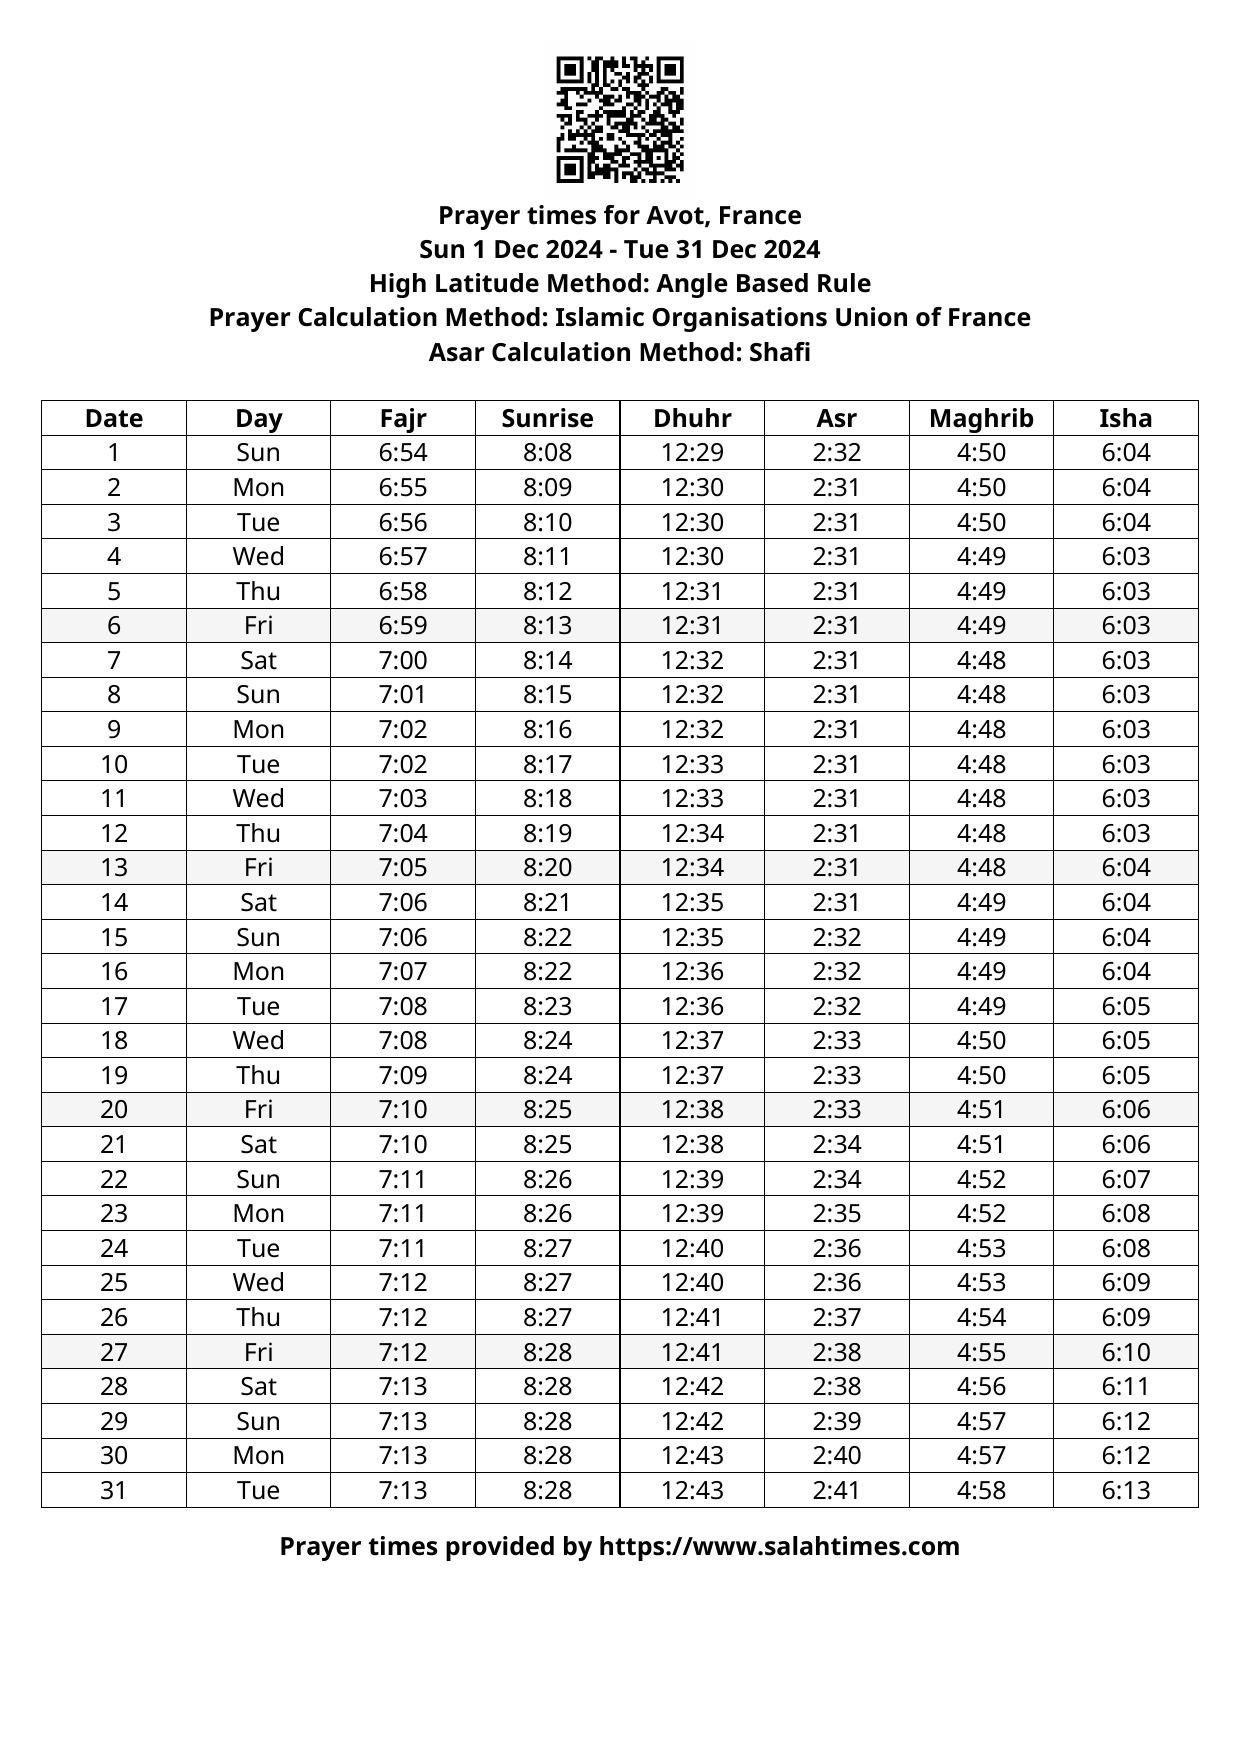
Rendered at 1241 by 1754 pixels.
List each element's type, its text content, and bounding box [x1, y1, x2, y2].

table_cell 4:49 [910, 989, 1053, 1022]
table_cell 4:49 [910, 539, 1053, 573]
table_cell 6:54 [331, 436, 475, 469]
table_cell 12:36 [621, 954, 764, 988]
table_cell 12:35 [621, 920, 764, 953]
table_cell 4:50 [910, 470, 1053, 504]
table_cell Tue [187, 747, 330, 780]
table_cell 22 [42, 1162, 186, 1195]
table_cell 26 [42, 1300, 186, 1334]
table_cell Sat [187, 1369, 330, 1403]
table_cell 2:39 [765, 1404, 909, 1437]
table_cell 6:12 [1054, 1439, 1198, 1472]
table_cell Sat [187, 885, 330, 919]
table_header Dhuhr [621, 401, 764, 434]
table_cell 8:18 [476, 781, 619, 815]
table_cell 4:56 [910, 1369, 1053, 1403]
table_header Sunrise [476, 401, 619, 434]
table_cell 6:03 [1054, 781, 1198, 815]
table_cell 2:37 [765, 1300, 909, 1334]
table_cell 8:28 [476, 1335, 619, 1368]
table_cell 14 [42, 885, 186, 919]
table_cell 6:03 [1054, 816, 1198, 849]
table_cell Fri [187, 851, 330, 884]
table_header Fajr [331, 401, 475, 434]
table_cell 8:27 [476, 1300, 619, 1334]
table_cell 2:31 [765, 539, 909, 573]
table_cell 7 [42, 643, 186, 677]
table_cell Mon [187, 954, 330, 988]
table_cell 6:56 [331, 505, 475, 538]
table_cell 8:26 [476, 1162, 619, 1195]
table_cell Thu [187, 1058, 330, 1092]
table_cell 6:03 [1054, 539, 1198, 573]
table_cell 2:32 [765, 954, 909, 988]
table_cell 2:31 [765, 851, 909, 884]
table_cell 8:16 [476, 712, 619, 746]
table_cell 2:31 [765, 678, 909, 711]
table_cell 4:49 [910, 574, 1053, 607]
table_cell 2:38 [765, 1369, 909, 1403]
table_cell 8:19 [476, 816, 619, 849]
table_cell Thu [187, 1300, 330, 1334]
table_cell 12:35 [621, 885, 764, 919]
table_cell 2:31 [765, 712, 909, 746]
table_cell 4:48 [910, 816, 1053, 849]
table_cell 6:06 [1054, 1127, 1198, 1161]
table_cell 8:10 [476, 505, 619, 538]
table_cell 2:33 [765, 1058, 909, 1092]
table_cell Thu [187, 816, 330, 849]
table_cell 7:13 [331, 1473, 475, 1507]
table_cell 12:32 [621, 643, 764, 677]
table_cell 4:48 [910, 678, 1053, 711]
table_cell 21 [42, 1127, 186, 1161]
table_cell 8:15 [476, 678, 619, 711]
table_cell Mon [187, 1439, 330, 1472]
table_cell 12:38 [621, 1127, 764, 1161]
table_cell 7:11 [331, 1231, 475, 1264]
table_cell 16 [42, 954, 186, 988]
table_cell 6:04 [1054, 436, 1198, 469]
table_cell 12:30 [621, 470, 764, 504]
table_cell 6:03 [1054, 574, 1198, 607]
table_cell Fri [187, 1335, 330, 1368]
table_cell 8:17 [476, 747, 619, 780]
table_cell 6:57 [331, 539, 475, 573]
table_cell Sun [187, 436, 330, 469]
table_cell 4:49 [910, 609, 1053, 642]
table_header Date [42, 401, 186, 434]
table_cell 6:09 [1054, 1300, 1198, 1334]
table_cell 5 [42, 574, 186, 607]
table_cell 12:37 [621, 1024, 764, 1057]
table_cell 7:07 [331, 954, 475, 988]
table_cell 4:48 [910, 643, 1053, 677]
table_cell 6:55 [331, 470, 475, 504]
table_cell 7:13 [331, 1439, 475, 1472]
table_cell 8:28 [476, 1473, 619, 1507]
table_cell 12:36 [621, 989, 764, 1022]
table_cell 4:48 [910, 851, 1053, 884]
table_cell 12:31 [621, 609, 764, 642]
table_cell 28 [42, 1369, 186, 1403]
table_cell 8:09 [476, 470, 619, 504]
table_cell 8:23 [476, 989, 619, 1022]
table_cell 7:04 [331, 816, 475, 849]
table_cell 7:02 [331, 712, 475, 746]
table_cell Mon [187, 712, 330, 746]
table_cell 6:58 [331, 574, 475, 607]
table_cell 8:24 [476, 1024, 619, 1057]
table_cell 8:27 [476, 1231, 619, 1264]
table_cell 7:08 [331, 989, 475, 1022]
table_cell 12:32 [621, 712, 764, 746]
table_cell Fri [187, 609, 330, 642]
table_cell 4:48 [910, 712, 1053, 746]
table_cell 12:43 [621, 1439, 764, 1472]
table_cell Wed [187, 539, 330, 573]
table_cell 4:50 [910, 436, 1053, 469]
table_cell 6 [42, 609, 186, 642]
table_cell 2:38 [765, 1335, 909, 1368]
table_cell 2:34 [765, 1162, 909, 1195]
table_cell 7:13 [331, 1369, 475, 1403]
table_cell Sun [187, 1404, 330, 1437]
table_cell 8:25 [476, 1093, 619, 1126]
table_cell 2 [42, 470, 186, 504]
table_cell 2:31 [765, 505, 909, 538]
table_cell 2:31 [765, 816, 909, 849]
text Prayer times for Avot, France [42, 198, 1198, 232]
table_header Day [187, 401, 330, 434]
table_cell 8:20 [476, 851, 619, 884]
table_cell Wed [187, 1024, 330, 1057]
table_cell 4:57 [910, 1404, 1053, 1437]
table_cell 8:28 [476, 1404, 619, 1437]
table_cell 7:06 [331, 920, 475, 953]
table_cell 6:10 [1054, 1335, 1198, 1368]
table_cell 2:31 [765, 574, 909, 607]
table_cell 12 [42, 816, 186, 849]
table_cell 7:12 [331, 1300, 475, 1334]
table_cell 20 [42, 1093, 186, 1126]
table_cell 23 [42, 1196, 186, 1230]
table_cell 6:08 [1054, 1196, 1198, 1230]
table_cell 6:04 [1054, 885, 1198, 919]
table_cell 8:28 [476, 1439, 619, 1472]
table_cell 6:13 [1054, 1473, 1198, 1507]
table_cell 6:05 [1054, 989, 1198, 1022]
table_cell 12:30 [621, 505, 764, 538]
table_cell 6:12 [1054, 1404, 1198, 1437]
table_cell 7:11 [331, 1196, 475, 1230]
table_header Isha [1054, 401, 1198, 434]
table_cell 2:40 [765, 1439, 909, 1472]
table_cell 6:06 [1054, 1093, 1198, 1126]
table_cell 6:03 [1054, 747, 1198, 780]
table_cell 12:39 [621, 1196, 764, 1230]
table_cell 4:54 [910, 1300, 1053, 1334]
table_cell Sun [187, 1162, 330, 1195]
table_cell 2:32 [765, 920, 909, 953]
table_cell 2:34 [765, 1127, 909, 1161]
table_cell 7:11 [331, 1162, 475, 1195]
table_cell 25 [42, 1266, 186, 1299]
picture [542, 41, 699, 198]
table_cell 7:09 [331, 1058, 475, 1092]
table_cell Fri [187, 1093, 330, 1126]
table_cell 29 [42, 1404, 186, 1437]
table_cell Tue [187, 505, 330, 538]
table_cell 17 [42, 989, 186, 1022]
table_cell 10 [42, 747, 186, 780]
table_cell 6:04 [1054, 505, 1198, 538]
table_cell Tue [187, 1231, 330, 1264]
table_cell 4:49 [910, 920, 1053, 953]
table_cell 6:05 [1054, 1058, 1198, 1092]
table_cell 4:51 [910, 1127, 1053, 1161]
table_cell 8:11 [476, 539, 619, 573]
table_cell 2:31 [765, 747, 909, 780]
table_cell 27 [42, 1335, 186, 1368]
table_cell 6:08 [1054, 1231, 1198, 1264]
table_cell 12:38 [621, 1093, 764, 1126]
table_cell 2:33 [765, 1024, 909, 1057]
table_cell 12:29 [621, 436, 764, 469]
text Prayer times provided by https://www.salahtimes.com [42, 1528, 1198, 1563]
table_cell 4:49 [910, 885, 1053, 919]
table_cell 2:31 [765, 470, 909, 504]
table_cell 12:37 [621, 1058, 764, 1092]
table_cell 2:35 [765, 1196, 909, 1230]
table_cell 12:30 [621, 539, 764, 573]
table_cell 4:48 [910, 747, 1053, 780]
table_cell 12:43 [621, 1473, 764, 1507]
table_cell 7:05 [331, 851, 475, 884]
table_cell 24 [42, 1231, 186, 1264]
table_cell 7:12 [331, 1335, 475, 1368]
table_cell 12:41 [621, 1335, 764, 1368]
table_cell 4 [42, 539, 186, 573]
table_cell 12:34 [621, 851, 764, 884]
table_cell 7:10 [331, 1127, 475, 1161]
table_cell 2:36 [765, 1266, 909, 1299]
table_cell 6:04 [1054, 470, 1198, 504]
table_cell 12:40 [621, 1231, 764, 1264]
table_cell 2:31 [765, 643, 909, 677]
table_cell 12:42 [621, 1404, 764, 1437]
table_cell 8:22 [476, 920, 619, 953]
table_cell Thu [187, 574, 330, 607]
table_cell 2:32 [765, 436, 909, 469]
table_cell 30 [42, 1439, 186, 1472]
table_cell 8:25 [476, 1127, 619, 1161]
table_cell 8:22 [476, 954, 619, 988]
text High Latitude Method: Angle Based Rule [42, 266, 1198, 300]
table_cell 2:33 [765, 1093, 909, 1126]
table_cell 2:31 [765, 781, 909, 815]
table_cell 9 [42, 712, 186, 746]
table_cell 8:26 [476, 1196, 619, 1230]
table_cell Sat [187, 1127, 330, 1161]
table_cell 12:39 [621, 1162, 764, 1195]
table_cell Sun [187, 920, 330, 953]
table_cell 6:09 [1054, 1266, 1198, 1299]
table_cell 12:40 [621, 1266, 764, 1299]
table_cell Sat [187, 643, 330, 677]
table_cell 4:52 [910, 1162, 1053, 1195]
table_cell 4:49 [910, 954, 1053, 988]
table_cell 11 [42, 781, 186, 815]
table_cell 2:41 [765, 1473, 909, 1507]
table_cell 6:03 [1054, 678, 1198, 711]
table_cell 6:05 [1054, 1024, 1198, 1057]
table_cell 12:32 [621, 678, 764, 711]
table_cell 12:41 [621, 1300, 764, 1334]
table_cell 7:10 [331, 1093, 475, 1126]
table_cell 12:33 [621, 781, 764, 815]
table_cell 7:03 [331, 781, 475, 815]
table_cell 4:48 [910, 781, 1053, 815]
table_cell 12:33 [621, 747, 764, 780]
table_cell 3 [42, 505, 186, 538]
table_cell 13 [42, 851, 186, 884]
table_cell 2:32 [765, 989, 909, 1022]
table_cell 12:42 [621, 1369, 764, 1403]
table_cell 8:12 [476, 574, 619, 607]
table_cell 7:01 [331, 678, 475, 711]
table_cell 8:24 [476, 1058, 619, 1092]
table_cell 12:31 [621, 574, 764, 607]
table_cell 4:53 [910, 1231, 1053, 1264]
table_cell 7:08 [331, 1024, 475, 1057]
table_cell 6:03 [1054, 712, 1198, 746]
table_cell Tue [187, 1473, 330, 1507]
table_cell 6:11 [1054, 1369, 1198, 1403]
table_cell 8:13 [476, 609, 619, 642]
table_cell 8 [42, 678, 186, 711]
table_cell 8:21 [476, 885, 619, 919]
table_cell 6:04 [1054, 851, 1198, 884]
table_cell Mon [187, 1196, 330, 1230]
table_cell 4:53 [910, 1266, 1053, 1299]
table_cell 4:57 [910, 1439, 1053, 1472]
table_cell 8:08 [476, 436, 619, 469]
table_cell 15 [42, 920, 186, 953]
table_cell 12:34 [621, 816, 764, 849]
text Prayer Calculation Method: Islamic Organisations Union of France [42, 300, 1198, 334]
table_cell 8:28 [476, 1369, 619, 1403]
table_cell 7:06 [331, 885, 475, 919]
table_cell 6:04 [1054, 920, 1198, 953]
table_cell 1 [42, 436, 186, 469]
table_cell 6:59 [331, 609, 475, 642]
table_cell Wed [187, 1266, 330, 1299]
table_cell 4:51 [910, 1093, 1053, 1126]
table_cell Mon [187, 470, 330, 504]
table_cell 6:03 [1054, 609, 1198, 642]
text Asar Calculation Method: Shafi [42, 334, 1198, 368]
table_cell 6:07 [1054, 1162, 1198, 1195]
table_cell 4:58 [910, 1473, 1053, 1507]
table_cell 6:04 [1054, 954, 1198, 988]
table_cell 7:12 [331, 1266, 475, 1299]
table_cell 7:02 [331, 747, 475, 780]
table_cell Wed [187, 781, 330, 815]
table_cell 4:52 [910, 1196, 1053, 1230]
table_cell 4:55 [910, 1335, 1053, 1368]
table_cell Tue [187, 989, 330, 1022]
table_cell 2:31 [765, 885, 909, 919]
text Sun 1 Dec 2024 - Tue 31 Dec 2024 [42, 232, 1198, 266]
table_cell 7:00 [331, 643, 475, 677]
table_header Asr [765, 401, 909, 434]
table_cell 4:50 [910, 1024, 1053, 1057]
table_cell 2:36 [765, 1231, 909, 1264]
table_cell 2:31 [765, 609, 909, 642]
table_cell 6:03 [1054, 643, 1198, 677]
table_cell 4:50 [910, 1058, 1053, 1092]
table_cell 19 [42, 1058, 186, 1092]
table_cell 31 [42, 1473, 186, 1507]
table_cell 7:13 [331, 1404, 475, 1437]
table_cell Sun [187, 678, 330, 711]
table_header Maghrib [910, 401, 1053, 434]
table_cell 18 [42, 1024, 186, 1057]
table_cell 4:50 [910, 505, 1053, 538]
table_cell 8:27 [476, 1266, 619, 1299]
table_cell 8:14 [476, 643, 619, 677]
